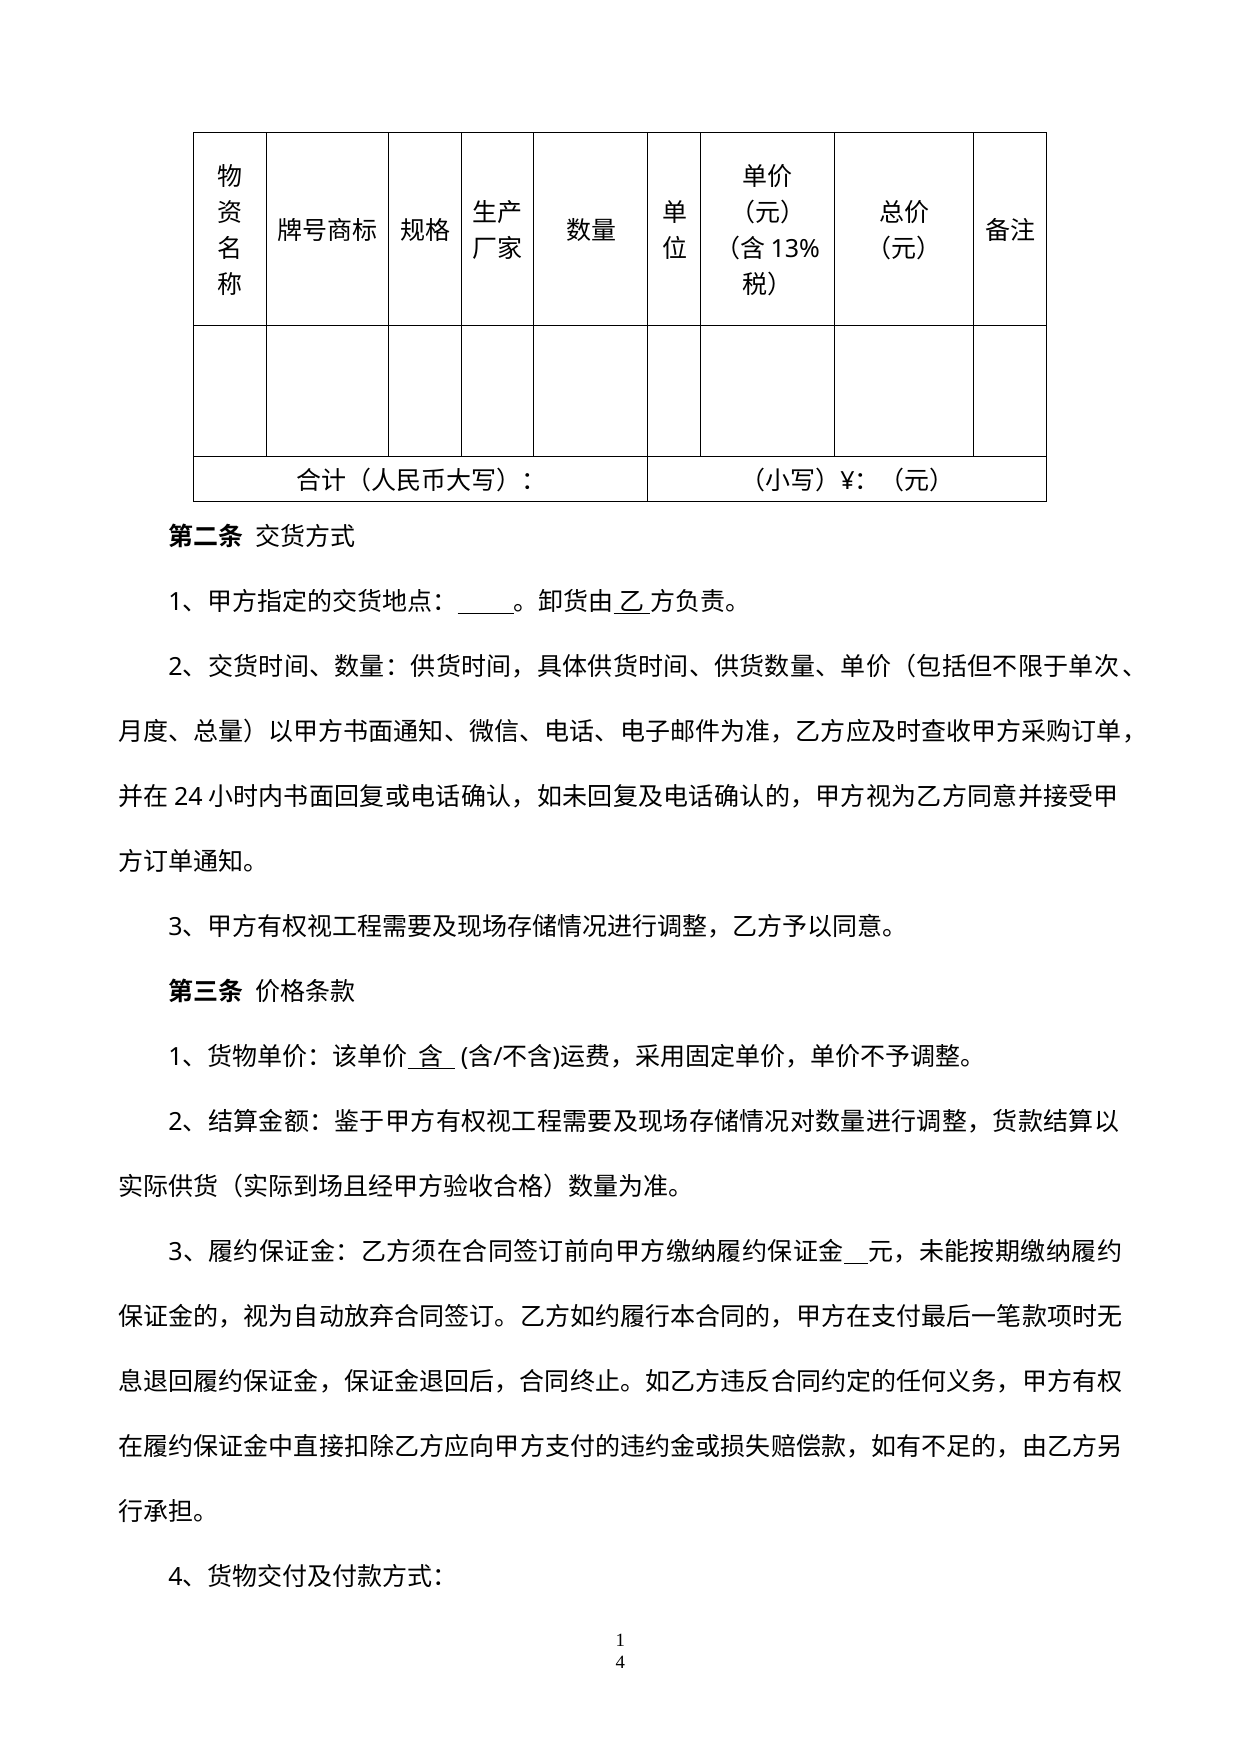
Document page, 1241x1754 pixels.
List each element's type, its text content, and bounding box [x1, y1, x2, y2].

table_header 备注 [974, 133, 1046, 324]
table_cell 合计（人民币大写）： [194, 457, 647, 501]
text 3、甲方有权视工程需要及现场存储情况进行调整，乙方予以同意。 [118, 892, 1122, 957]
table_header 数量 [534, 133, 647, 324]
table_cell [194, 326, 266, 456]
table_cell [701, 326, 834, 456]
text 4、货物交付及付款方式： [118, 1542, 1122, 1607]
table_header 物资 名称 [194, 133, 266, 324]
table_header 单价（元） （含13%税） [701, 133, 834, 324]
text 3、履约保证金：乙方须在合同签订前向甲方缴纳履约保证金 元，未能按期缴纳履约保证金的，视为自动放弃合同签订。乙方如约履行本合同的，甲方在支付最后一笔款项时无息退回履约保证金，保证金退回后，合同终止。如乙方违反合同约定的任何义务，甲方有权在履约保证金中直接扣除乙方应向甲方支付的违约金或损失赔偿款，如有不足的，由乙方另行承担。 [118, 1217, 1122, 1542]
text 1、甲方指定的交货地点： 。卸货由 乙 方负责。 [118, 567, 1122, 632]
text 第三条 价格条款 [118, 957, 1122, 1022]
table_header 生产 厂家 [462, 133, 533, 324]
table_cell [534, 326, 647, 456]
table_header 牌号商标 [267, 133, 388, 324]
table_cell （小写）¥：（元） [648, 457, 1046, 501]
text 1、货物单价：该单价 含 (含/不含)运费，采用固定单价，单价不予调整。 [118, 1022, 1122, 1087]
text 2、结算金额：鉴于甲方有权视工程需要及现场存储情况对数量进行调整，货款结算以实际供货（实际到场且经甲方验收合格）数量为准。 [118, 1087, 1122, 1217]
table_cell [648, 326, 700, 456]
text 2、交货时间、数量：供货时间，具体供货时间、供货数量、单价（包括但不限于单次、月度、总量）以甲方书面通知、微信、电话、电子邮件为准，乙方应及时查收甲方采购订单，并在24小时内书面回复或电话确认，如未回复及电话确认的，甲方视为乙方同意并接受甲方订单通知。 [118, 632, 1122, 892]
table_cell [267, 326, 388, 456]
table_cell [462, 326, 533, 456]
table_cell [389, 326, 461, 456]
table_cell [835, 326, 973, 456]
text 第二条 交货方式 [118, 502, 1122, 567]
table_header 单位 [648, 133, 700, 324]
table_header 规格 [389, 133, 461, 324]
table_header 总价（元） [835, 133, 973, 324]
table_cell [974, 326, 1046, 456]
